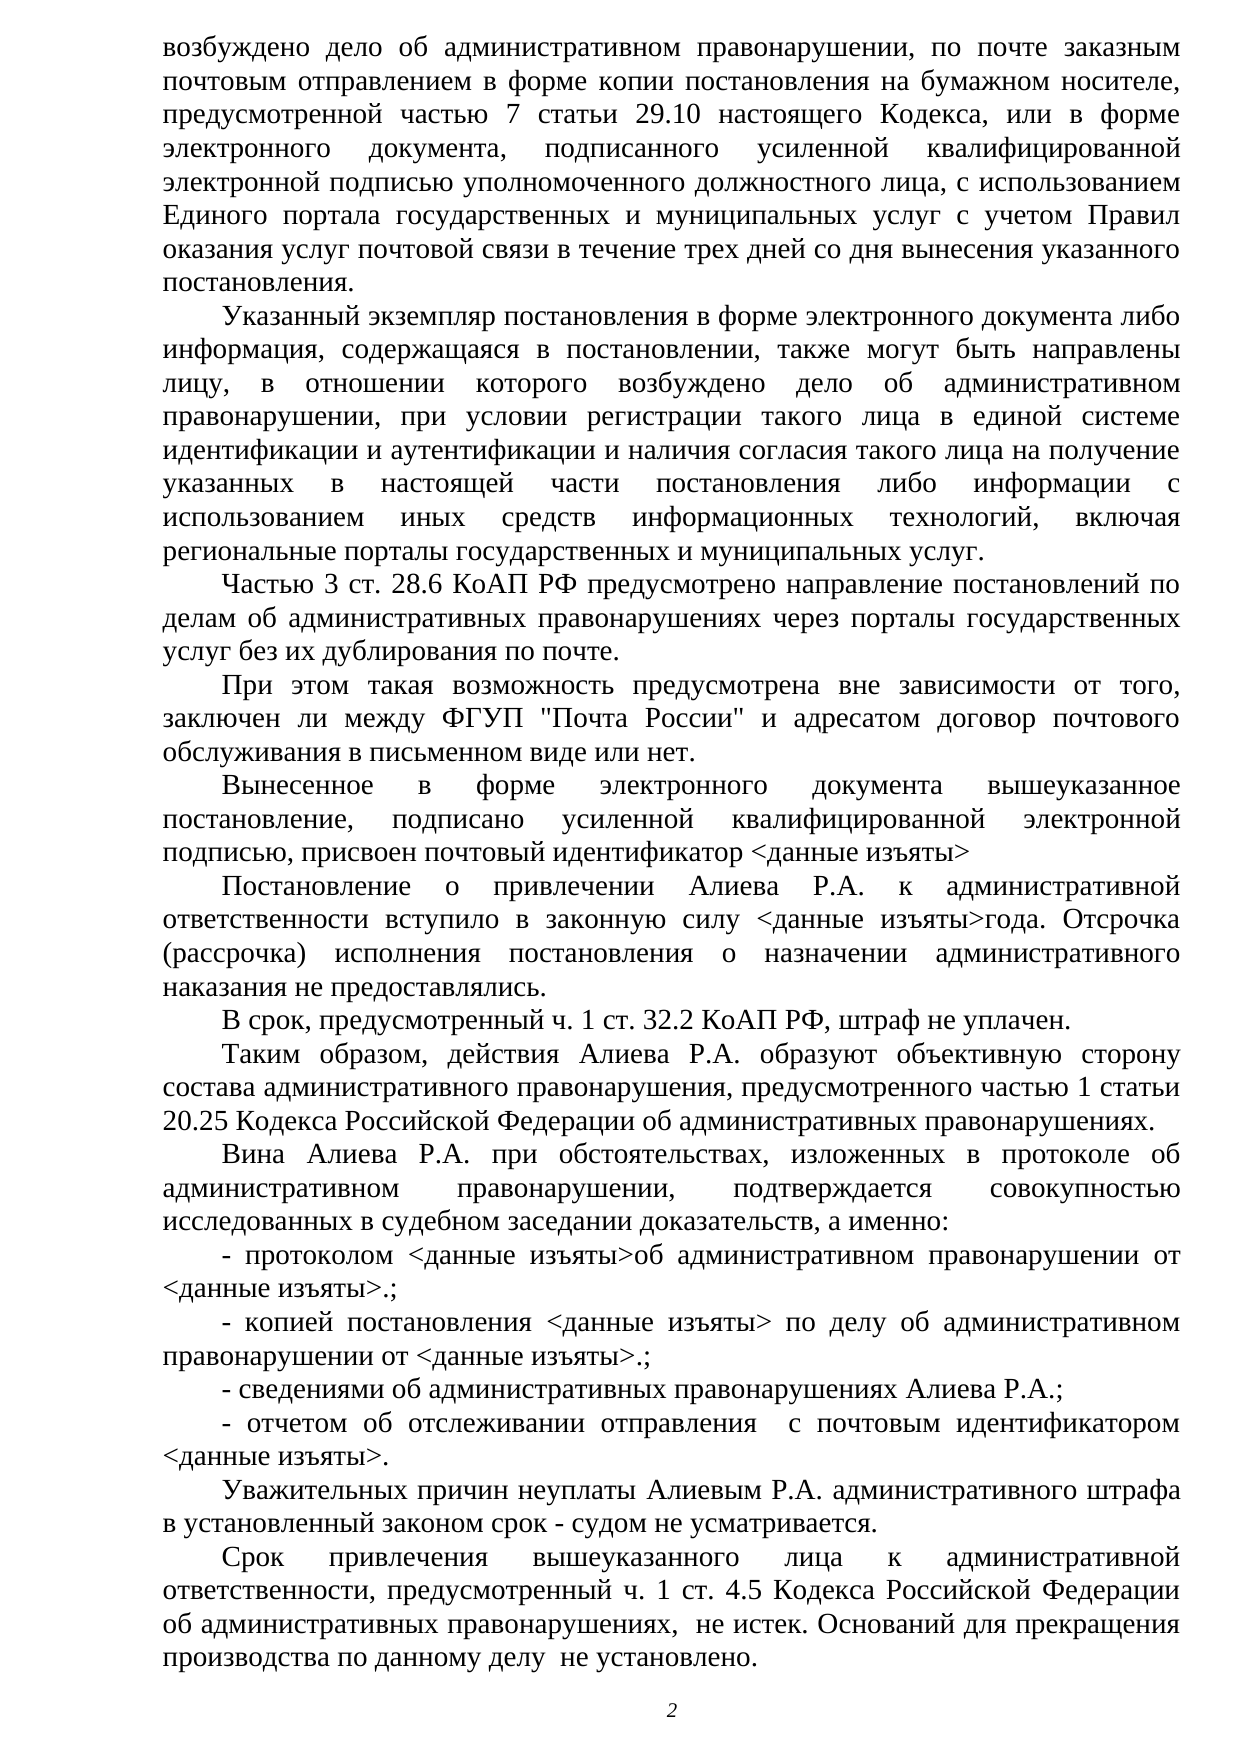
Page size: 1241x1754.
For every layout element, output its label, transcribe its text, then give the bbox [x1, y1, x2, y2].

text В срок, предусмотренный ч. 1 ст. 32.2 КоАП РФ, штраф не уплачен. [162, 1002, 1181, 1036]
text Постановление о привлечении Алиева Р.А. к административной ответственности вступило в законную силу <данные изъяты>года. Отсрочка (рассрочка) исполнения постановления о назначении административного наказания не предоставлялись. [162, 868, 1181, 1002]
text При этом такая возможность предусмотрена вне зависимости от того, заключен ли между ФГУП "Почта России" и адресатом договор почтового обслуживания в письменном виде или нет. [162, 667, 1181, 767]
text Частью 3 ст. 28.6 КоАП РФ предусмотрено направление постановлений по делам об административных правонарушениях через порталы государственных услуг без их дублирования по почте. [162, 566, 1181, 667]
text Уважительных причин неуплаты Алиевым Р.А. административного штрафа в установленный законом срок - судом не усматривается. [162, 1472, 1181, 1539]
text - сведениями об административных правонарушениях Алиева Р.А.; [162, 1371, 1181, 1405]
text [162, 29, 1181, 298]
text Вынесенное в форме электронного документа вышеуказанное постановление, подписано усиленной квалифицированной электронной подписью, присвоен почтовый идентификатор <данные изъяты> [162, 767, 1181, 868]
text Вина Алиева Р.А. при обстоятельствах, изложенных в протоколе об административном правонарушении, подтверждается совокупностью исследованных в судебном заседании доказательств, а именно: [162, 1136, 1181, 1237]
text Указанный экземпляр постановления в форме электронного документа либо информация, содержащаяся в постановлении, также могут быть направлены лицу, в отношении которого возбуждено дело об административном правонарушении, при условии регистрации такого лица в единой системе идентификации и аутентификации и наличия согласия такого лица на получение указанных в настоящей части постановления либо информации с использованием иных средств информационных технологий, включая региональные порталы государственных и муниципальных услуг. [162, 298, 1181, 566]
text - копией постановления <данные изъяты> по делу об административном правонарушении от <данные изъяты>.; [162, 1304, 1181, 1371]
text Срок привлечения вышеуказанного лица к административной ответственности, предусмотренный ч. 1 ст. 4.5 Кодекса Российской Федерации об административных правонарушениях, не истек. Оснований для прекращения производства по данному делу не установлено. [162, 1539, 1181, 1673]
text - отчетом об отслеживании отправления с почтовым идентификатором <данные изъяты>. [162, 1405, 1181, 1472]
text Таким образом, действия Алиева Р.А. образуют объективную сторону состава административного правонарушения, предусмотренного частью 1 статьи 20.25 Кодекса Российской Федерации об административных правонарушениях. [162, 1036, 1181, 1136]
text - протоколом <данные изъяты>об административном правонарушении от <данные изъяты>.; [162, 1237, 1181, 1304]
